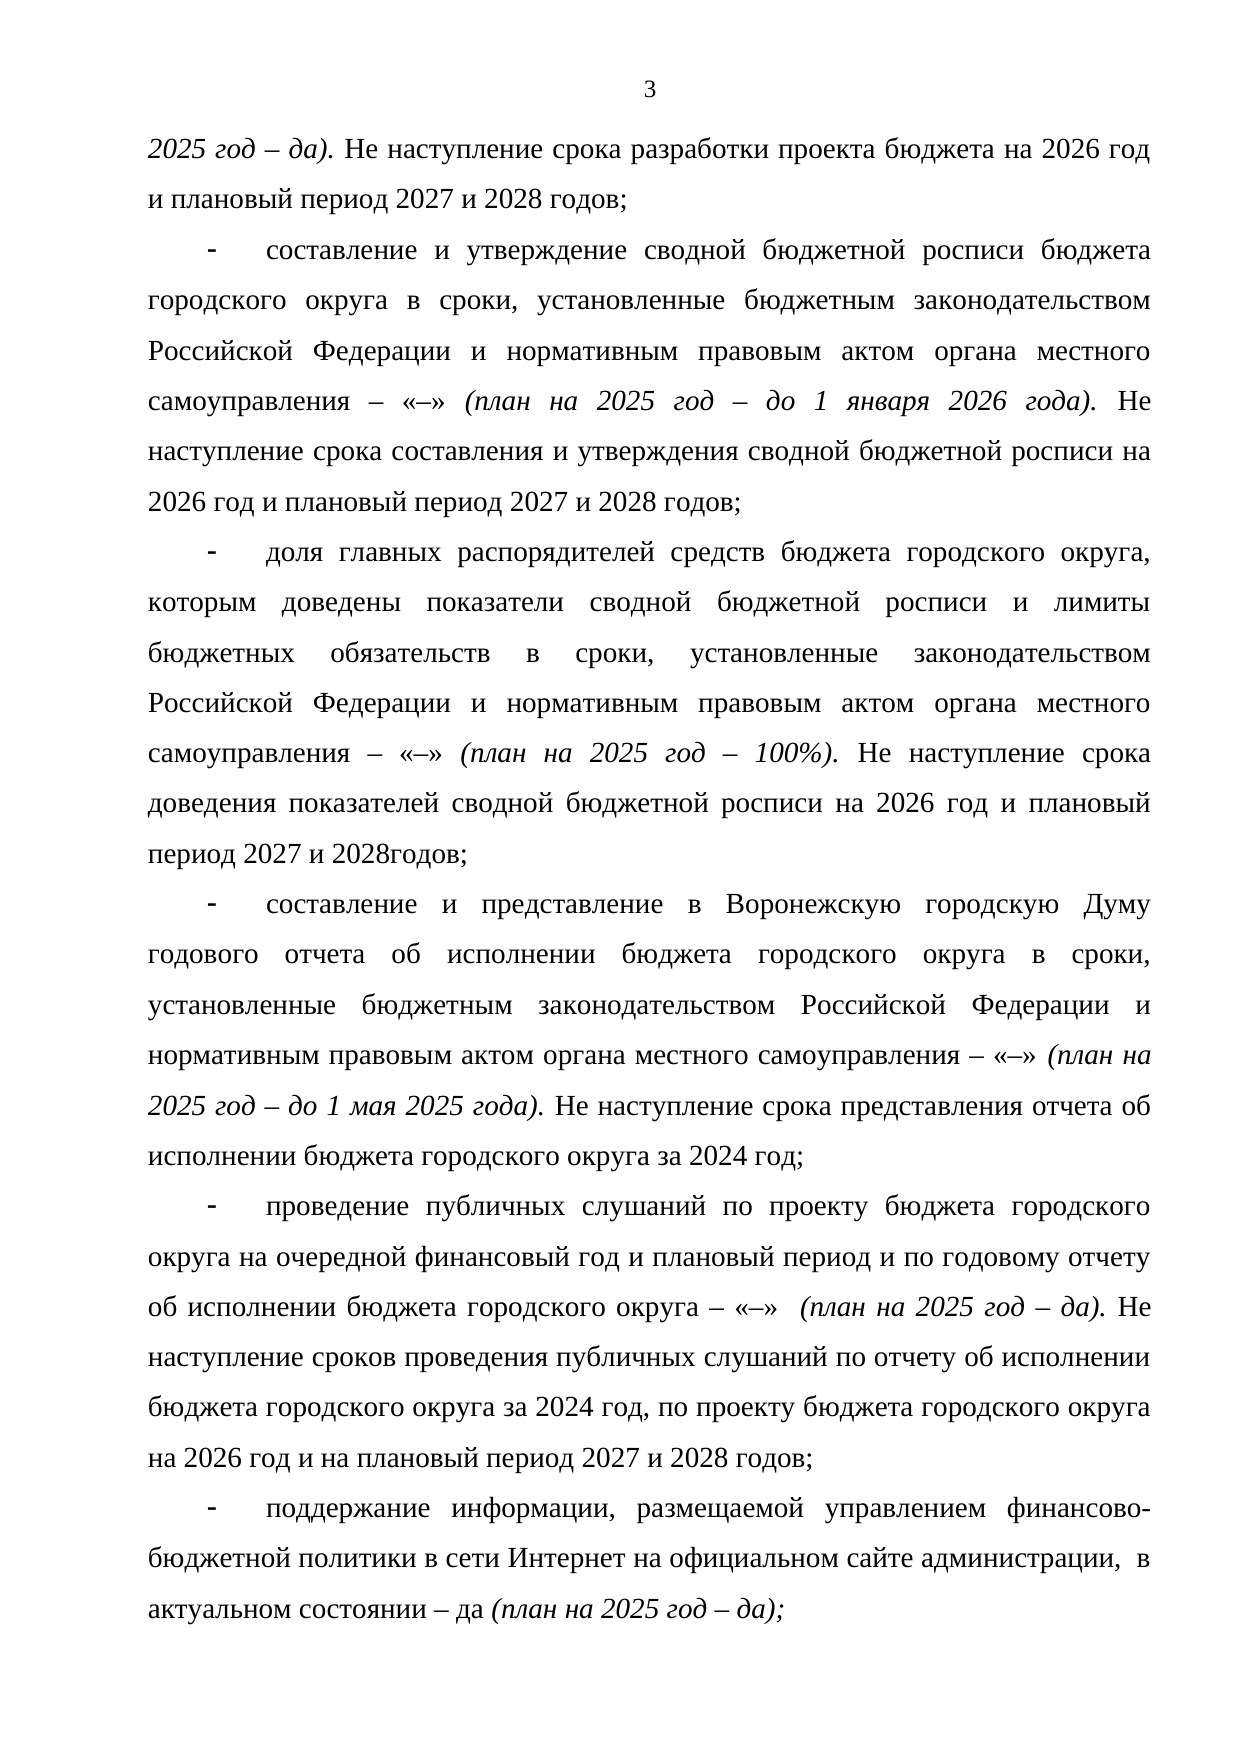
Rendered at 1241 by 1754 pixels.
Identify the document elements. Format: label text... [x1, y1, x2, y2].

list проведение публичных слушаний по проекту бюджета городского округа на очередной финансовый год и плановый период и по годовому отчету об исполнении бюджета городского округа – «–» (план на 2025 год – да). Не наступление сроков проведения публичных слушаний по отчету об исполнении бюджета городского округа за 2024 год, по проекту бюджета городского округа на 2026 год и на плановый период 2027 и 2028 годов; [148, 1188, 1152, 1473]
list составление и утверждение сводной бюджетной росписи бюджета городского округа в сроки, установленные бюджетным законодательством Российской Федерации и нормативным правовым актом органа местного самоуправления – «–» (план на 2025 год – до 1 января 2026 года). Не наступление срока составления и утверждения сводной бюджетной росписи на 2026 год и плановый период 2027 и 2028 годов; [148, 232, 1152, 517]
list поддержание информации, размещаемой управлением финансово-бюджетной политики в сети Интернет на официальном сайте администрации, в актуальном состоянии – да (план на 2025 год – да); [148, 1490, 1152, 1624]
list составление и представление в Воронежскую городскую Думу годового отчета об исполнении бюджета городского округа в сроки, установленные бюджетным законодательством Российской Федерации и нормативным правовым актом органа местного самоуправления – «–» (план на 2025 год – до 1 мая 2025 года). Не наступление срока представления отчета об исполнении бюджета городского округа за 2024 год; [148, 886, 1152, 1171]
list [148, 131, 1152, 215]
list доля главных распорядителей средств бюджета городского округа, которым доведены показатели сводной бюджетной росписи и лимиты бюджетных обязательств в сроки, установленные законодательством Российской Федерации и нормативным правовым актом органа местного самоуправления – «–» (план на 2025 год – 100%). Не наступление срока доведения показателей сводной бюджетной росписи на 2026 год и плановый период 2027 и 2028годов; [148, 534, 1152, 869]
